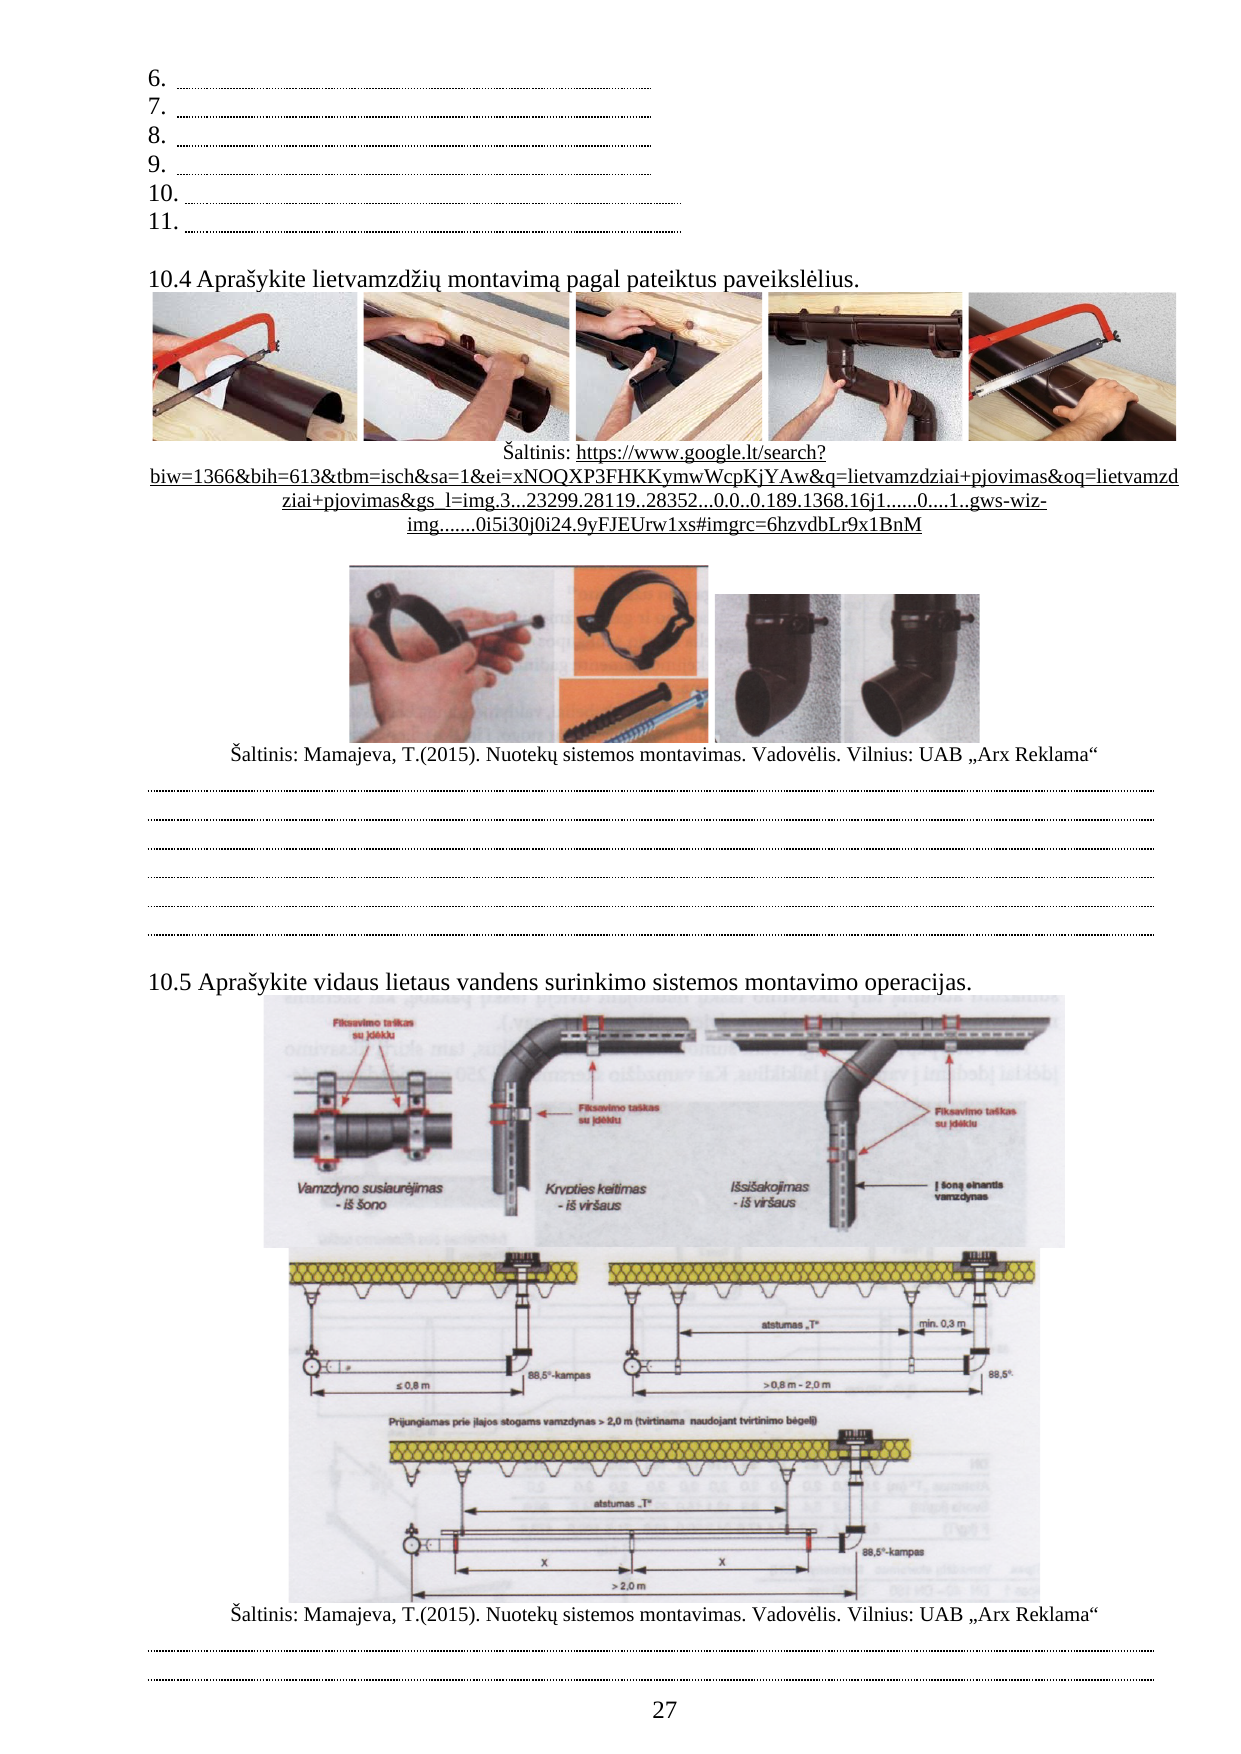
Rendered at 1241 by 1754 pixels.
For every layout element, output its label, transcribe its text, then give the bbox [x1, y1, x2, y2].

picture [575, 292, 763, 441]
picture [363, 292, 570, 441]
text 10. [148, 178, 1181, 206]
text 8. [148, 120, 1181, 149]
picture [768, 292, 963, 441]
text 6. [148, 63, 1181, 91]
picture [152, 292, 358, 441]
text 11. [148, 206, 1181, 235]
text Šaltinis: Mamajeva, T.(2015). Nuotekų sistemos montavimas. Vadovėlis. Vilnius: UAB „Arx Reklama“ [148, 1602, 1181, 1626]
text Šaltinis: Mamajeva, T.(2015). Nuotekų sistemos montavimas. Vadovėlis. Vilnius: UAB „Arx Reklama“ [148, 742, 1181, 766]
text 7. [148, 91, 1181, 120]
text 10.4 Aprašykite lietvamzdžių montavimą pagal pateiktus paveikslėlius. [148, 264, 1181, 293]
text 9. [148, 149, 1181, 178]
picture [968, 292, 1177, 441]
text Šaltinis: https://www.google.lt/search?biw=1366&bih=613&tbm=isch&sa=1&ei=xNOQXP3FHKKymwWcpKjYAw&q=lietvamzdziai+pjovimas&oq=lietvamzdziai+pjovimas&gs_l=img.3...23299.28119..28352...0.0..0.189.1368.16j1......0....1..gws-wiz-img.......0i5i30j0i24.9yFJEUrw1xs#imgrc=6hzvdbLr9x1BnM [148, 440, 1181, 536]
text 10.5 Aprašykite vidaus lietaus vandens surinkimo sistemos montavimo operacijas. [148, 967, 1181, 996]
